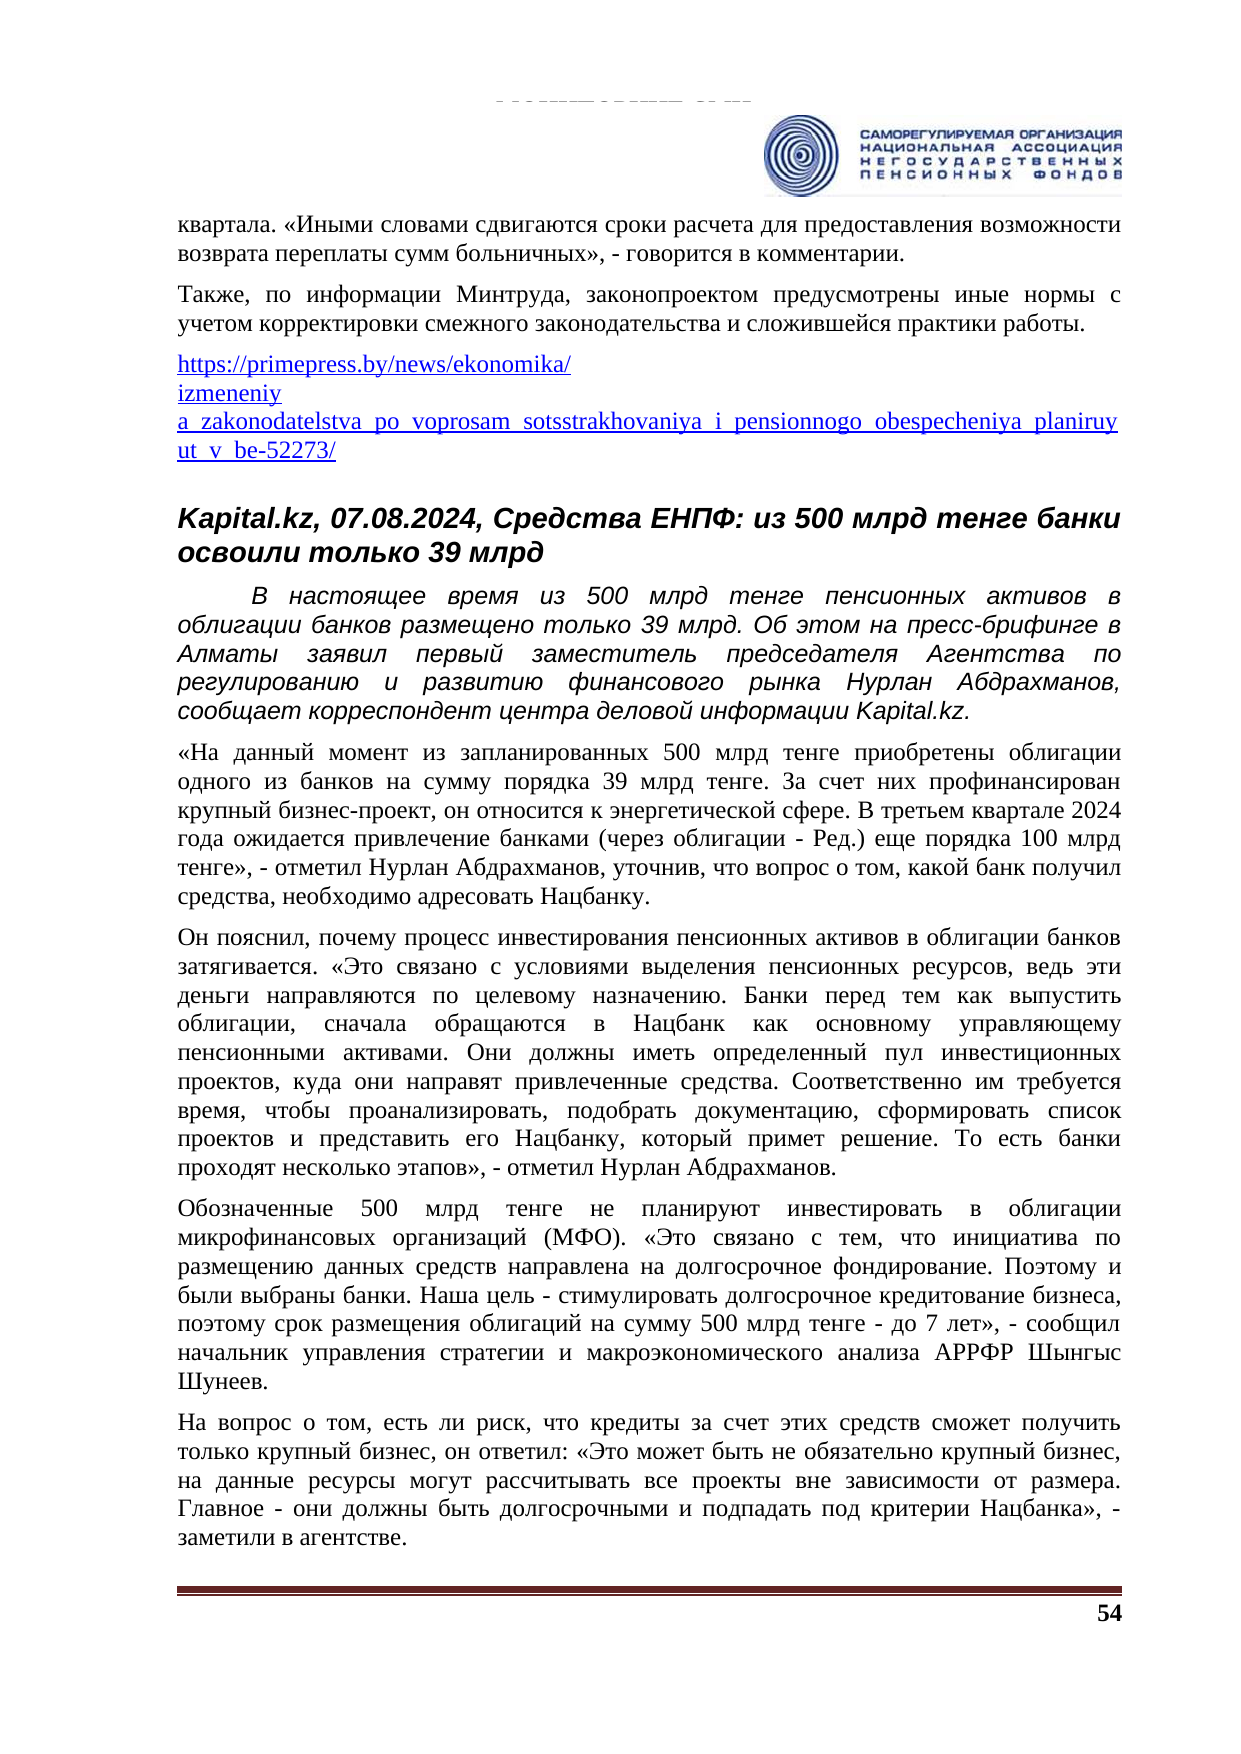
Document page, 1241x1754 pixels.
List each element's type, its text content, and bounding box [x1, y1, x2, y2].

subtitle В настоящее время из 500 млрд тенге пенсионных активов в облигации банков размещено только 39 млрд. Об этом на пресс-брифинге в Алматы заявил первый заместитель председателя Агентства по регулированию и развитию финансового рынка Нурлан Абдрахманов, сообщает корреспондент центра деловой информации Kapital.kz. [177, 581, 1122, 725]
text https://primepress.by/news/ekonomika/izmeneniya_zakonodatelstva_po_voprosam_sotsstrakhovaniya_i_pensionnogo_obespecheniya_planiruyut_v_be-52273/ [177, 349, 1122, 464]
picture [764, 115, 1122, 197]
text Он пояснил, почему процесс инвестирования пенсионных активов в облигации банков затягивается. «Это связано с условиями выделения пенсионных ресурсов, ведь эти деньги направляются по целевому назначению. Банки перед тем как выпустить облигации, сначала обращаются в Нацбанк как основному управляющему пенсионными активами. Они должны иметь определенный пул инвестиционных проектов, куда они направят привлеченные средства. Соответственно им требуется время, чтобы проанализировать, подобрать документацию, сформировать список проектов и представить его Нацбанку, который примет решение. То есть банки проходят несколько этапов», - отметил Нурлан Абдрахманов. [177, 922, 1122, 1181]
subtitle Kapital.kz, 07.08.2024, Средства ЕНПФ: из 500 млрд тенге банки освоили только 39 млрд [177, 501, 1122, 568]
text Обозначенные 500 млрд тенге не планируют инвестировать в облигации микрофинансовых организаций (МФО). «Это связано с тем, что инициатива по размещению данных средств направлена на долгосрочное фондирование. Поэтому и были выбраны банки. Наша цель - стимулировать долгосрочное кредитование бизнеса, поэтому срок размещения облигаций на сумму 500 млрд тенге - до 7 лет», - сообщил начальник управления стратегии и макроэкономического анализа АРРФР Шынгыс Шунеев. [177, 1193, 1122, 1395]
text «На данный момент из запланированных 500 млрд тенге приобретены облигации одного из банков на сумму порядка 39 млрд тенге. За счет них профинансирован крупный бизнес-проект, он относится к энергетической сфере. В третьем квартале 2024 года ожидается привлечение банками (через облигации - Ред.) еще порядка 100 млрд тенге», - отметил Нурлан Абдрахманов, уточнив, что вопрос о том, какой банк получил средства, необходимо адресовать Нацбанку. [177, 737, 1122, 910]
text Также, по информации Минтруда, законопроектом предусмотрены иные нормы с учетом корректировки смежного законодательства и сложившейся практики работы. [177, 279, 1122, 336]
text На вопрос о том, есть ли риск, что кредиты за счет этих средств сможет получить только крупный бизнес, он ответил: «Это может быть не обязательно крупный бизнес, на данные ресурсы могут рассчитывать все проекты вне зависимости от размера. Главное - они должны быть долгосрочными и подпадать под критерии Нацбанка», - заметили в агентстве. [177, 1407, 1122, 1551]
